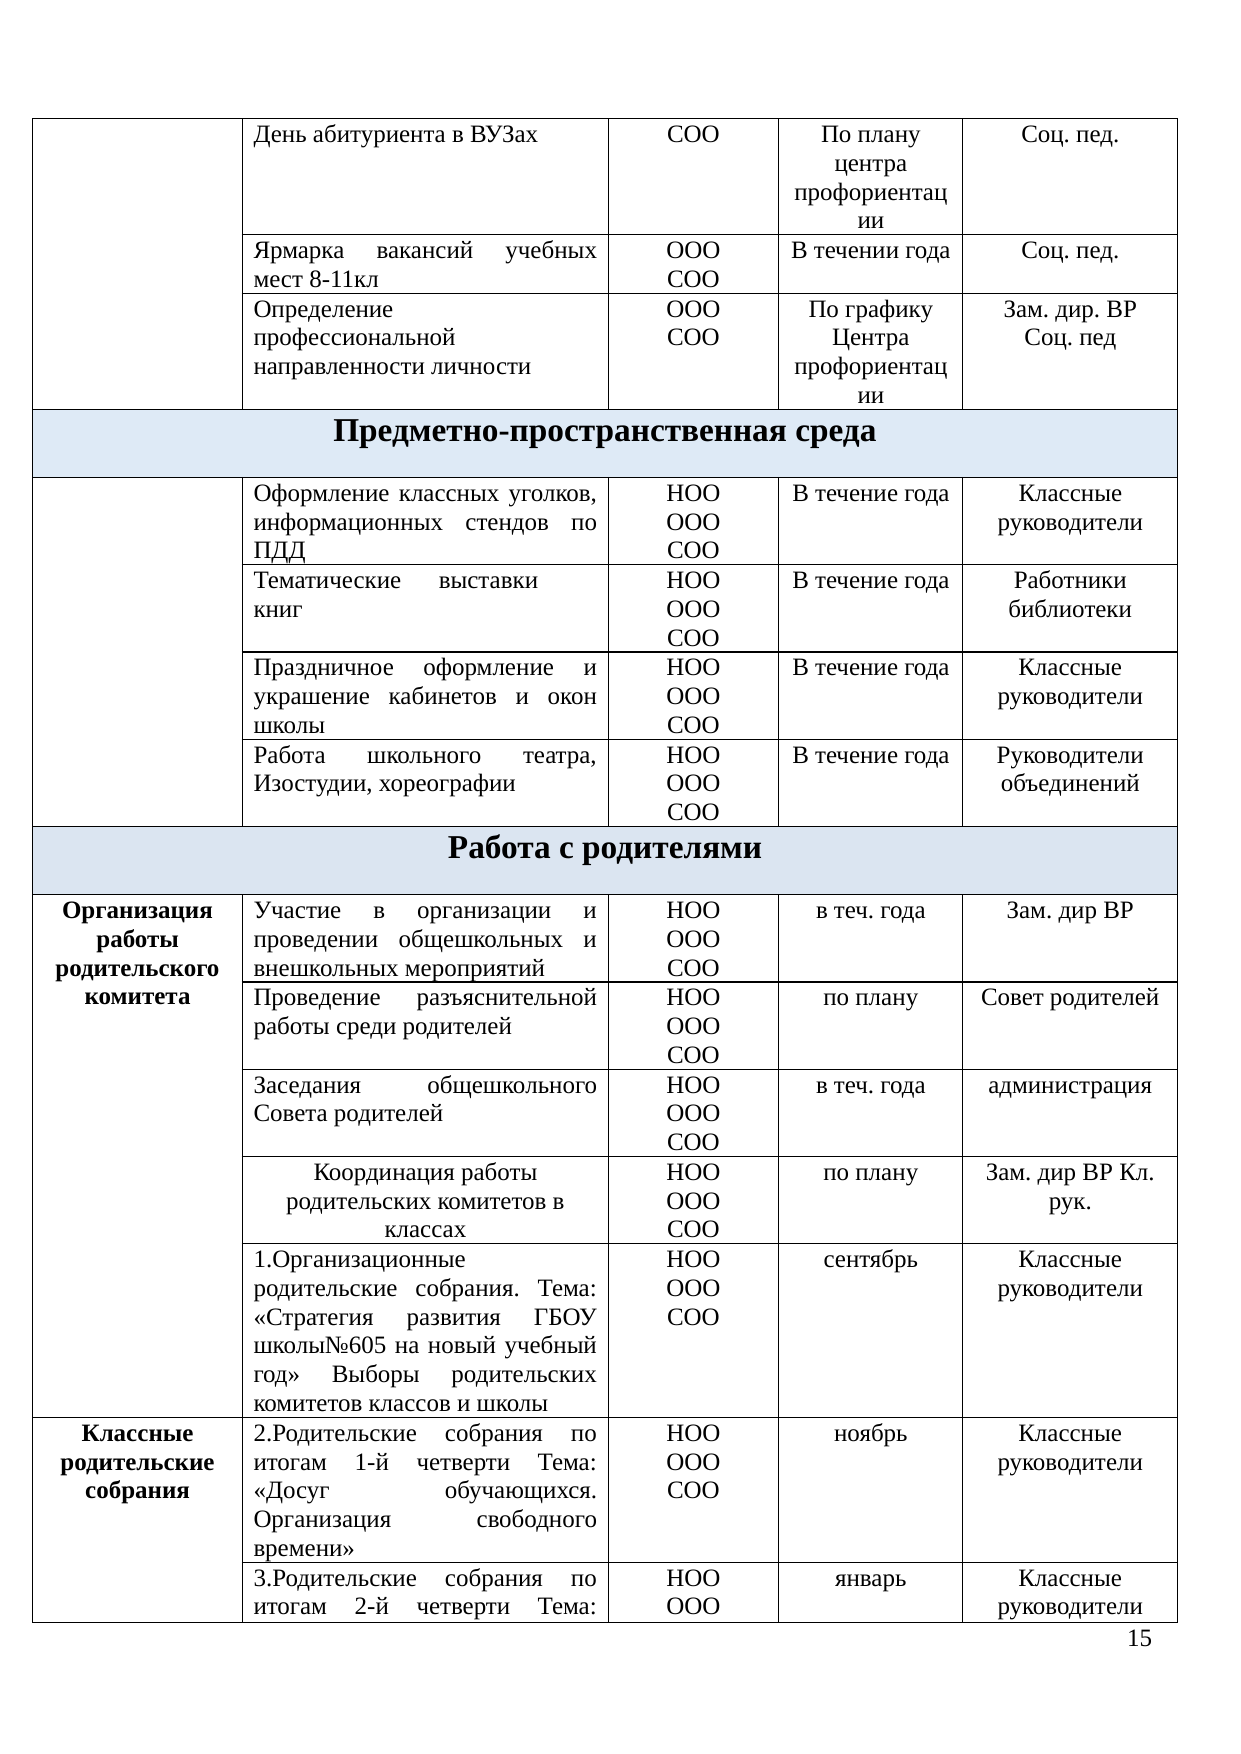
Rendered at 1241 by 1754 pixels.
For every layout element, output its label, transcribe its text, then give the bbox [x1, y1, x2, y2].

table_cell Соц. пед. [963, 235, 1177, 293]
table_cell Работники библиотеки [963, 565, 1177, 651]
table_cell Работа с родителями [33, 827, 1177, 894]
table_cell сентябрь [779, 1244, 962, 1417]
table_cell по плану [779, 1157, 962, 1243]
table_cell Зам. дир ВР Кл. рук. [963, 1157, 1177, 1243]
table_cell Классные руководители [963, 653, 1177, 739]
table_cell Классные руководители [963, 478, 1177, 564]
table_cell Классные руководители [963, 1244, 1177, 1417]
table_cell администрация [963, 1070, 1177, 1156]
table_cell В течение года [779, 653, 962, 739]
table_cell В течении года [779, 235, 962, 293]
table_cell 1.Организационные родительские собрания. Тема: «Стратегия развития ГБОУ школы№605 на новый учебный год» Выборы родительских комитетов классов и школы [243, 1244, 608, 1417]
table_cell Организация работы родительского комитета [33, 895, 242, 1417]
table_cell НОО ООО СОО [609, 653, 778, 739]
table_cell В течение года [779, 740, 962, 826]
table_cell январь [779, 1563, 962, 1622]
table_cell Классные родительские собрания [33, 1418, 242, 1622]
table_cell НОО ООО СОО [609, 478, 778, 564]
table_cell НОО ООО СОО [609, 1070, 778, 1156]
table_cell ООО СОО [609, 235, 778, 293]
table_cell 2.Родительские собрания по итогам 1-й четверти Тема: «Досуг обучающихся. Организация свободного времени» [243, 1418, 608, 1562]
table_cell Зам. дир ВР [963, 895, 1177, 981]
table_cell Тематические выставки книг [243, 565, 608, 651]
table_cell Ярмарка вакансий учебных мест 8-11кл [243, 235, 608, 293]
table_cell Проведение разъяснительной работы среди родителей [243, 983, 608, 1069]
table_cell Предметно-пространственная среда [33, 410, 1177, 477]
table_cell День абитуриента в ВУЗах [243, 119, 608, 234]
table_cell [963, 1563, 1177, 1622]
table_cell Праздничное оформление и украшение кабинетов и окон школы [243, 653, 608, 739]
table_cell Соц. пед. [963, 119, 1177, 234]
table_cell Совет родителей [963, 983, 1177, 1069]
table_cell ноябрь [779, 1418, 962, 1562]
table_cell Оформление классных уголков, информационных стендов по ПДД [243, 478, 608, 564]
table_cell по плану [779, 983, 962, 1069]
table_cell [243, 1563, 608, 1622]
table_cell Определение профессиональной направленности личности [243, 294, 608, 409]
table_cell По плану центра профориентации [779, 119, 962, 234]
table_cell НОО ООО СОО [609, 1157, 778, 1243]
table_cell СОО [609, 119, 778, 234]
table_cell в теч. года [779, 895, 962, 981]
table_cell В течение года [779, 565, 962, 651]
table_cell [33, 478, 242, 826]
table_cell НОО ООО СОО [609, 983, 778, 1069]
table_cell Заседания общешкольного Совета родителей [243, 1070, 608, 1156]
table_cell Классные руководители [963, 1418, 1177, 1562]
table_cell НОО ООО СОО [609, 565, 778, 651]
table_cell Координация работы родительских комитетов в классах [243, 1157, 608, 1243]
table_cell Зам. дир. ВР Соц. пед [963, 294, 1177, 409]
table_cell Участие в организации и проведении общешкольных и внешкольных мероприятий [243, 895, 608, 981]
table_cell Работа школьного театра, Изостудии, хореографии [243, 740, 608, 826]
table_cell Руководители объединений [963, 740, 1177, 826]
table_cell НОО ООО СОО [609, 740, 778, 826]
table_cell НОО ООО СОО [609, 895, 778, 981]
table_cell НОО ООО СОО [609, 1418, 778, 1562]
table_cell в теч. года [779, 1070, 962, 1156]
table_cell НОО ООО СОО [609, 1563, 778, 1622]
table_cell В течение года [779, 478, 962, 564]
table_cell По графику Центра профориентации [779, 294, 962, 409]
table_cell ООО СОО [609, 294, 778, 409]
table_cell НОО ООО СОО [609, 1244, 778, 1417]
